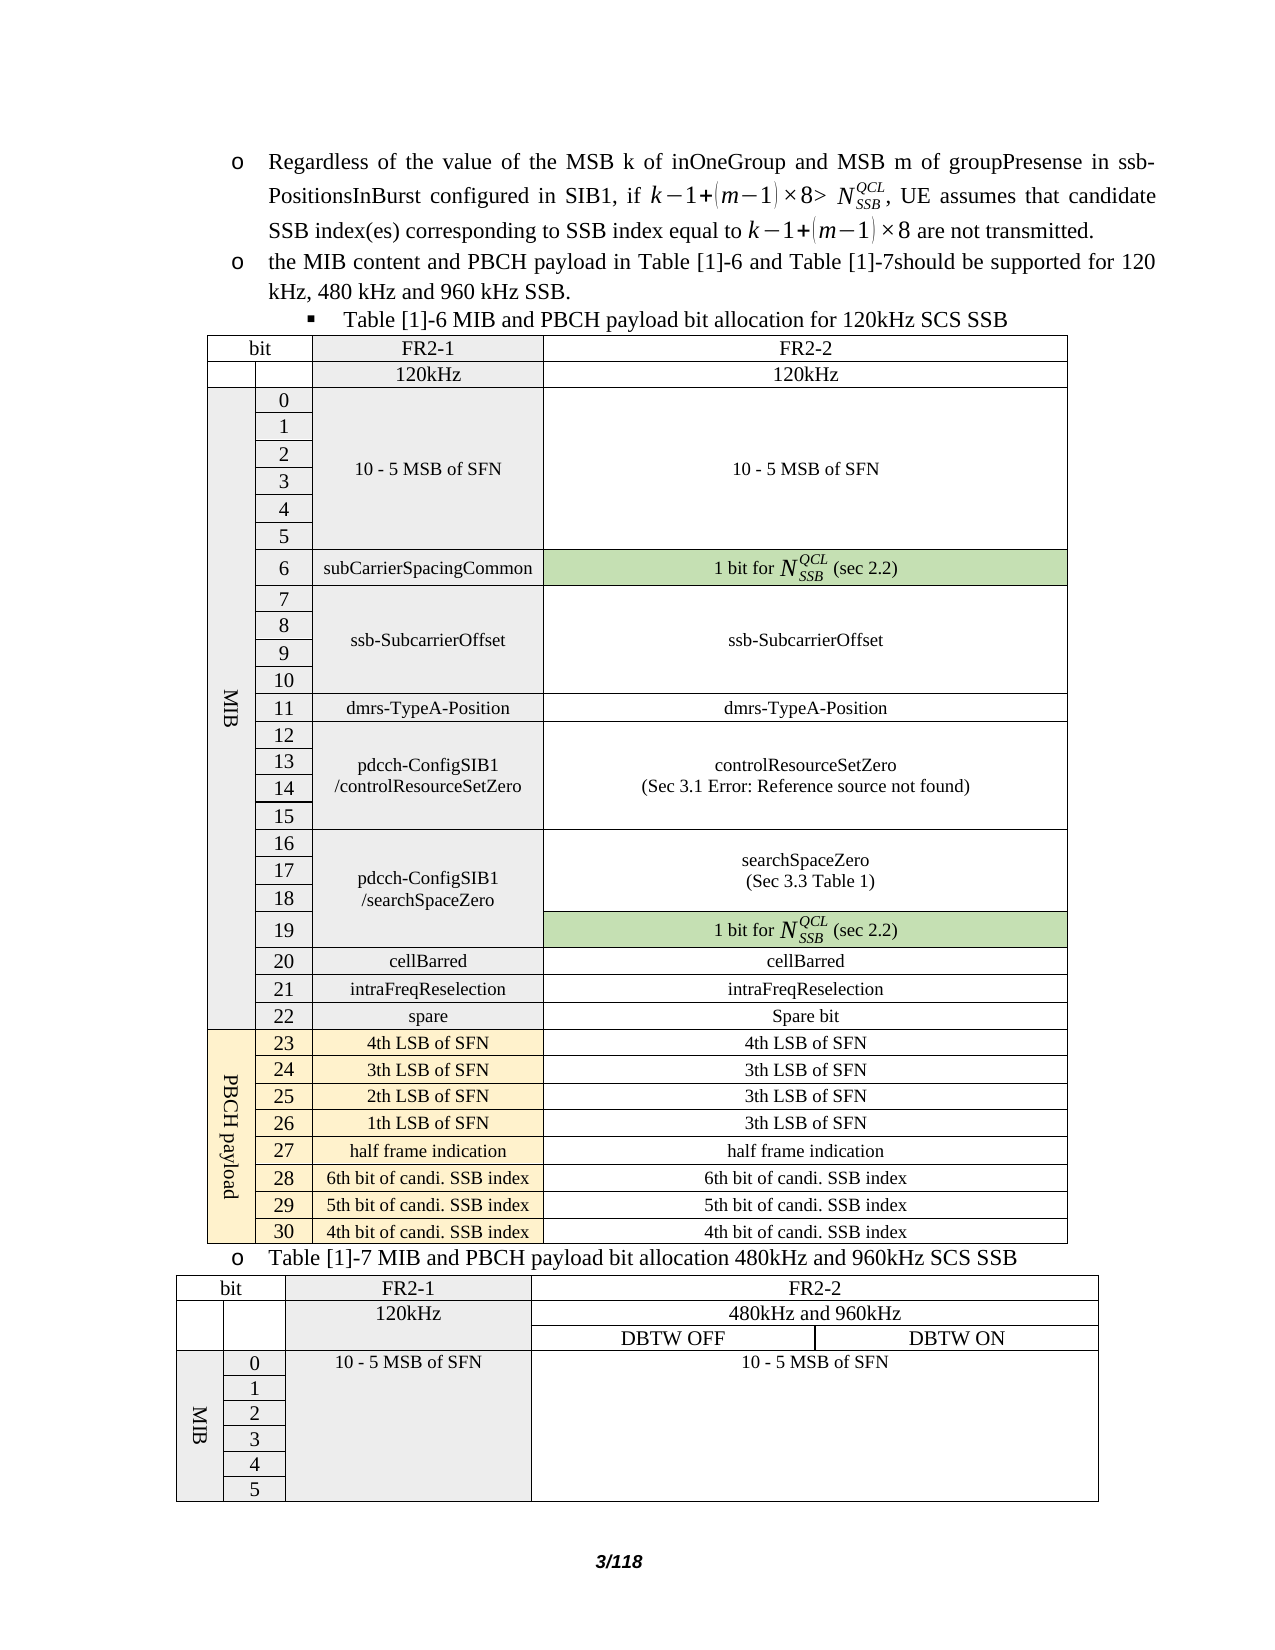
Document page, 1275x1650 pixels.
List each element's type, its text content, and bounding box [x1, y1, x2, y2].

table_cell cellBarred [544, 948, 1067, 974]
list Table [1]-6 MIB and PBCH payload bit allocation for 120kHz SCS SSB [306, 306, 1157, 333]
table_cell 10 [256, 667, 312, 693]
table_cell DBTW ON [816, 1326, 1098, 1350]
table_cell 120kHz [544, 362, 1067, 387]
table_cell 27 [256, 1137, 312, 1163]
list the MIB content and PBCH payload in Table [1]-6 and Table [1]-7should be supported for 120 kHz, 480 kHz and 960 kHz SSB. [231, 248, 1157, 304]
table_cell 1 bit for (sec 2.2) [544, 912, 1067, 947]
table_cell 3th LSB of SFN [313, 1056, 543, 1083]
table_cell 24 [256, 1056, 312, 1083]
table_cell 30 [256, 1219, 312, 1243]
table_cell 4th bit of candi. SSB index [313, 1219, 543, 1243]
table_cell 10 - 5 MSB of SFN [532, 1351, 1098, 1501]
table_cell 14 [256, 775, 312, 801]
table_cell [177, 1301, 223, 1350]
table_cell 3 [256, 468, 312, 494]
table_cell 1 [256, 413, 312, 439]
table_cell 13 [256, 749, 312, 774]
table_cell 480kHz and 960kHz [532, 1301, 1098, 1325]
table_cell half frame indication [313, 1137, 543, 1163]
table_cell 1th LSB of SFN [313, 1110, 543, 1136]
table_cell 4 [256, 495, 312, 522]
table_cell 11 [256, 694, 312, 721]
table_cell 6th bit of candi. SSB index [544, 1165, 1067, 1191]
table_cell 10 - 5 MSB of SFN [544, 388, 1067, 549]
table_cell 7 [256, 586, 312, 611]
table_cell 25 [256, 1084, 312, 1109]
table_cell 22 [256, 1003, 312, 1029]
table_cell dmrs-TypeA-Position [544, 694, 1067, 721]
table_cell 8 [256, 612, 312, 638]
table_cell 5 [256, 523, 312, 549]
table_cell 4th LSB of SFN [544, 1030, 1067, 1055]
table_cell 4th LSB of SFN [313, 1030, 543, 1055]
table_cell spare [313, 1003, 543, 1029]
table_cell ssb-SubcarrierOffset [544, 586, 1067, 693]
table_cell controlResourceSetZero (Sec 3.1 Table 1) [544, 722, 1067, 829]
table_cell 10 - 5 MSB of SFN [286, 1351, 531, 1501]
table_header FR2-1 [286, 1276, 531, 1300]
table_cell pdcch-ConfigSIB1 /controlResourceSetZero [313, 722, 543, 829]
table_cell searchSpaceZero (Sec 3.3 Table 4) [544, 830, 1067, 911]
table_cell 3th LSB of SFN [544, 1084, 1067, 1109]
table_cell 0 [224, 1351, 285, 1375]
table_cell [208, 362, 255, 387]
table_cell 6th bit of candi. SSB index [313, 1165, 543, 1191]
table_cell 5 [224, 1477, 285, 1501]
table_cell pdcch-ConfigSIB1 /searchSpaceZero [313, 830, 543, 947]
table_cell 28 [256, 1165, 312, 1191]
table_cell 2th LSB of SFN [313, 1084, 543, 1109]
table_cell 3 [224, 1426, 285, 1451]
table_cell 1 bit for (sec 2.2) [544, 550, 1067, 585]
table_cell 29 [256, 1192, 312, 1218]
table_cell half frame indication [544, 1137, 1067, 1163]
table_header FR2-2 [544, 336, 1067, 361]
table_cell 10 - 5 MSB of SFN [313, 388, 543, 549]
table_cell Spare bit [544, 1003, 1067, 1029]
table_cell 5th bit of candi. SSB index [544, 1192, 1067, 1218]
table_header bit [177, 1276, 285, 1300]
table_cell ssb-SubcarrierOffset [313, 586, 543, 693]
table_cell MIB [177, 1351, 223, 1501]
table_cell 3th LSB of SFN [544, 1056, 1067, 1083]
table_cell 1 [224, 1376, 285, 1400]
table_cell 4 [224, 1452, 285, 1476]
table_cell 17 [256, 857, 312, 884]
table_cell 0 [256, 388, 312, 412]
table_cell 9 [256, 640, 312, 666]
table_cell 18 [256, 885, 312, 911]
table_cell 20 [256, 948, 312, 974]
table_cell PBCH payload [208, 1030, 255, 1243]
table_cell 12 [256, 722, 312, 748]
table_cell intraFreqReselection [544, 975, 1067, 1002]
table_cell cellBarred [313, 948, 543, 974]
table_cell 3th LSB of SFN [544, 1110, 1067, 1136]
list Regardless of the value of the MSB k of inOneGroup and MSB m of groupPresense in ssb-PositionsInBurst configured in SIB1, if > , UE assumes that candidate SSB index(es) corresponding to SSB index equal to are not transmitted. [231, 148, 1157, 246]
table_cell 19 [256, 912, 312, 947]
table_cell 6 [256, 550, 312, 585]
table_cell 2 [224, 1401, 285, 1425]
table_cell MIB [208, 388, 255, 1029]
table_header bit [208, 336, 312, 361]
table_cell [224, 1301, 285, 1350]
table_cell 15 [256, 803, 312, 829]
table_cell subCarrierSpacingCommon [313, 550, 543, 585]
table_cell 23 [256, 1030, 312, 1055]
table_cell 26 [256, 1110, 312, 1136]
table_cell 120kHz [286, 1301, 531, 1350]
table_header FR2-1 [313, 336, 543, 361]
table_cell 21 [256, 975, 312, 1002]
table_cell 5th bit of candi. SSB index [313, 1192, 543, 1218]
table_cell dmrs-TypeA-Position [313, 694, 543, 721]
table_cell DBTW OFF [532, 1326, 814, 1350]
table_cell 2 [256, 441, 312, 467]
table_header FR2-2 [532, 1276, 1098, 1300]
table_cell 16 [256, 830, 312, 856]
table_cell [256, 362, 312, 387]
table_cell 4th bit of candi. SSB index [544, 1219, 1067, 1243]
table_cell intraFreqReselection [313, 975, 543, 1002]
list Table [1]-7 MIB and PBCH payload bit allocation 480kHz and 960kHz SCS SSB [231, 1244, 1157, 1273]
table_cell 120kHz [313, 362, 543, 387]
